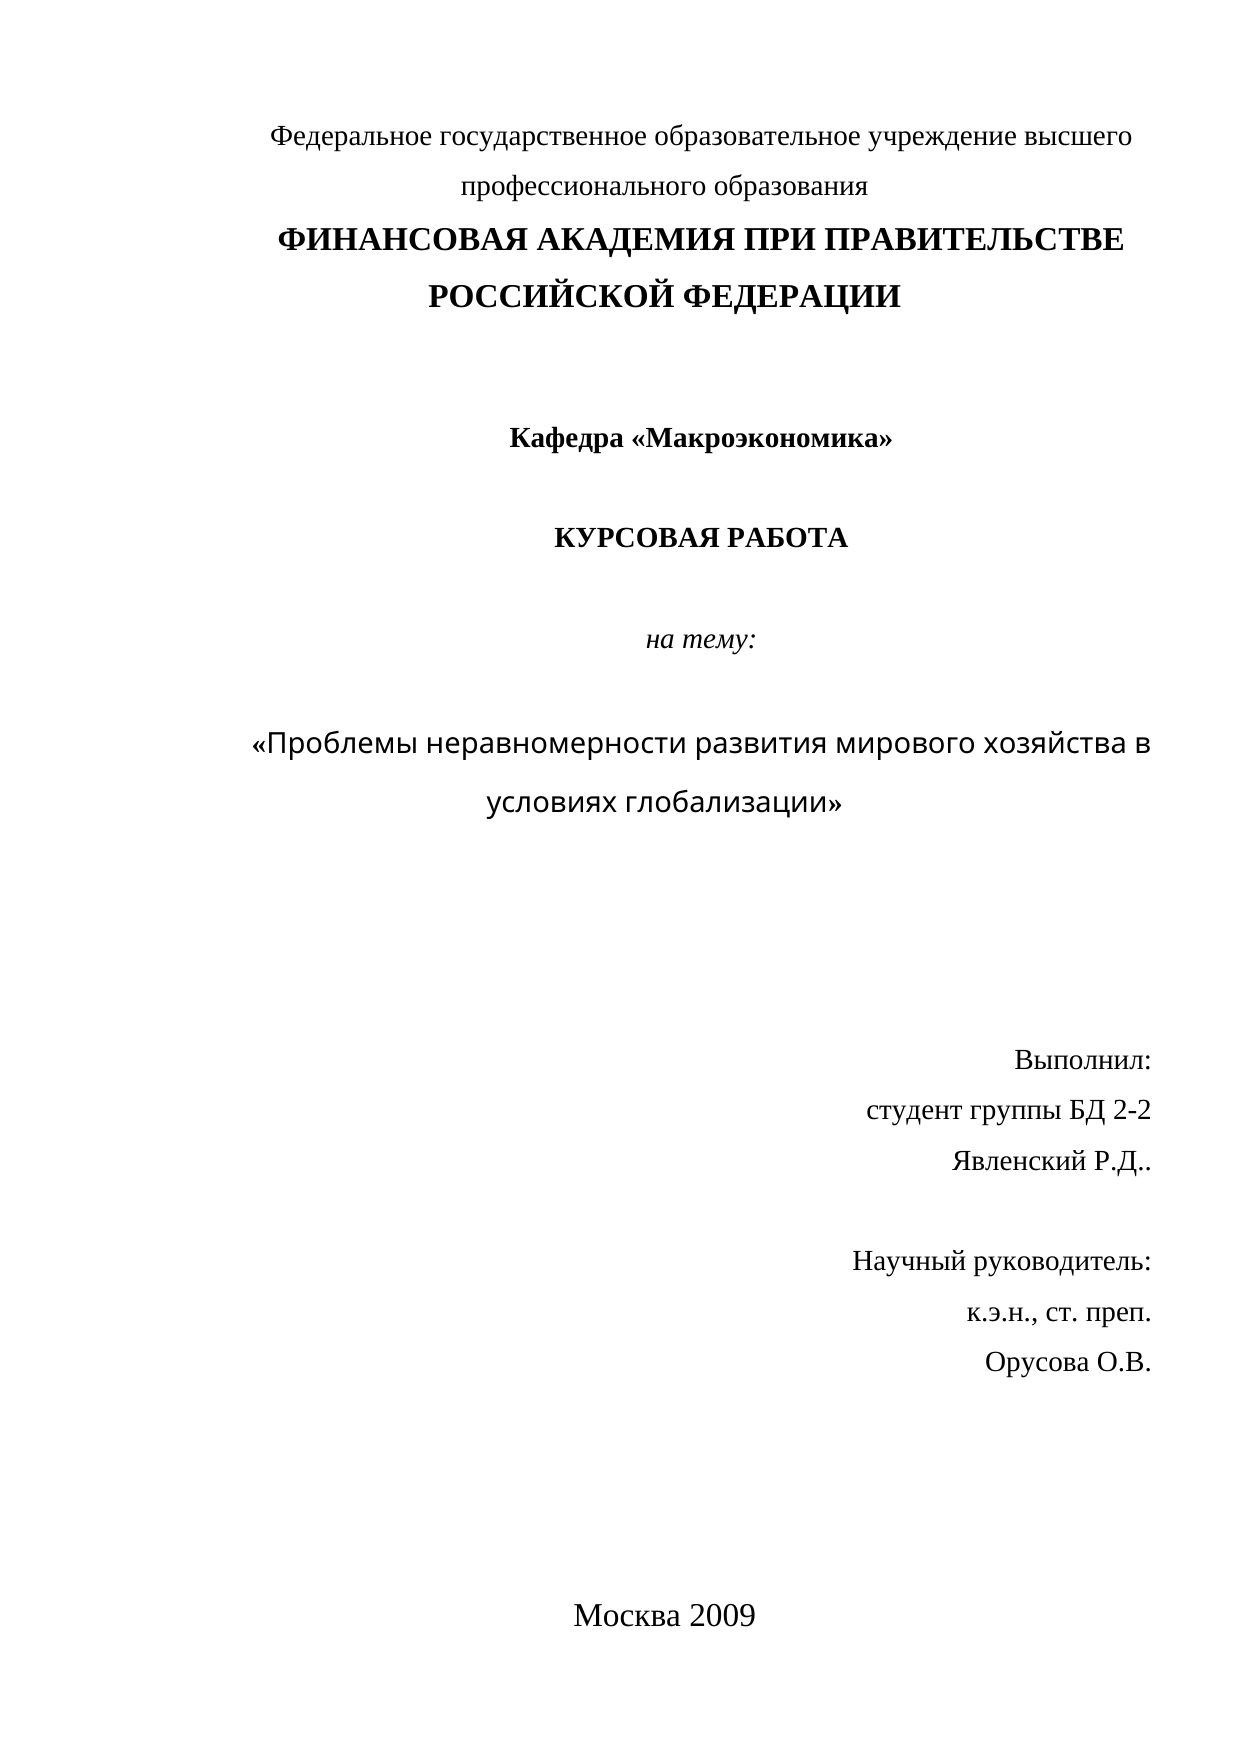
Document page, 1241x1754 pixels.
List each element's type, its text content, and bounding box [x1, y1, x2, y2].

text «Проблемы неравномерности развития мирового хозяйства в условиях глобализации» [177, 722, 1152, 821]
text Кафедра «Макроэкономика» [177, 420, 1152, 453]
text Москва 2009 [177, 1596, 1152, 1634]
text Научный руководитель: [177, 1243, 1152, 1277]
text Выполнил: [177, 1042, 1152, 1076]
text Федеральное государственное образовательное учреждение высшего профессионального образования [177, 118, 1152, 202]
text студент группы БД 2-2 [177, 1092, 1152, 1126]
text ФИНАНСОВАЯ АКАДЕМИЯ ПРИ ПРАВИТЕЛЬСТВЕ РОССИЙСКОЙ ФЕДЕРАЦИИ [177, 219, 1152, 314]
text Явленский Р.Д.. [177, 1143, 1152, 1176]
text Орусова О.В. [177, 1344, 1152, 1377]
text к.э.н., ст. преп. [177, 1294, 1152, 1327]
text на тему: [177, 621, 1152, 655]
text КУРСОВАЯ РАБОТА [177, 521, 1152, 554]
